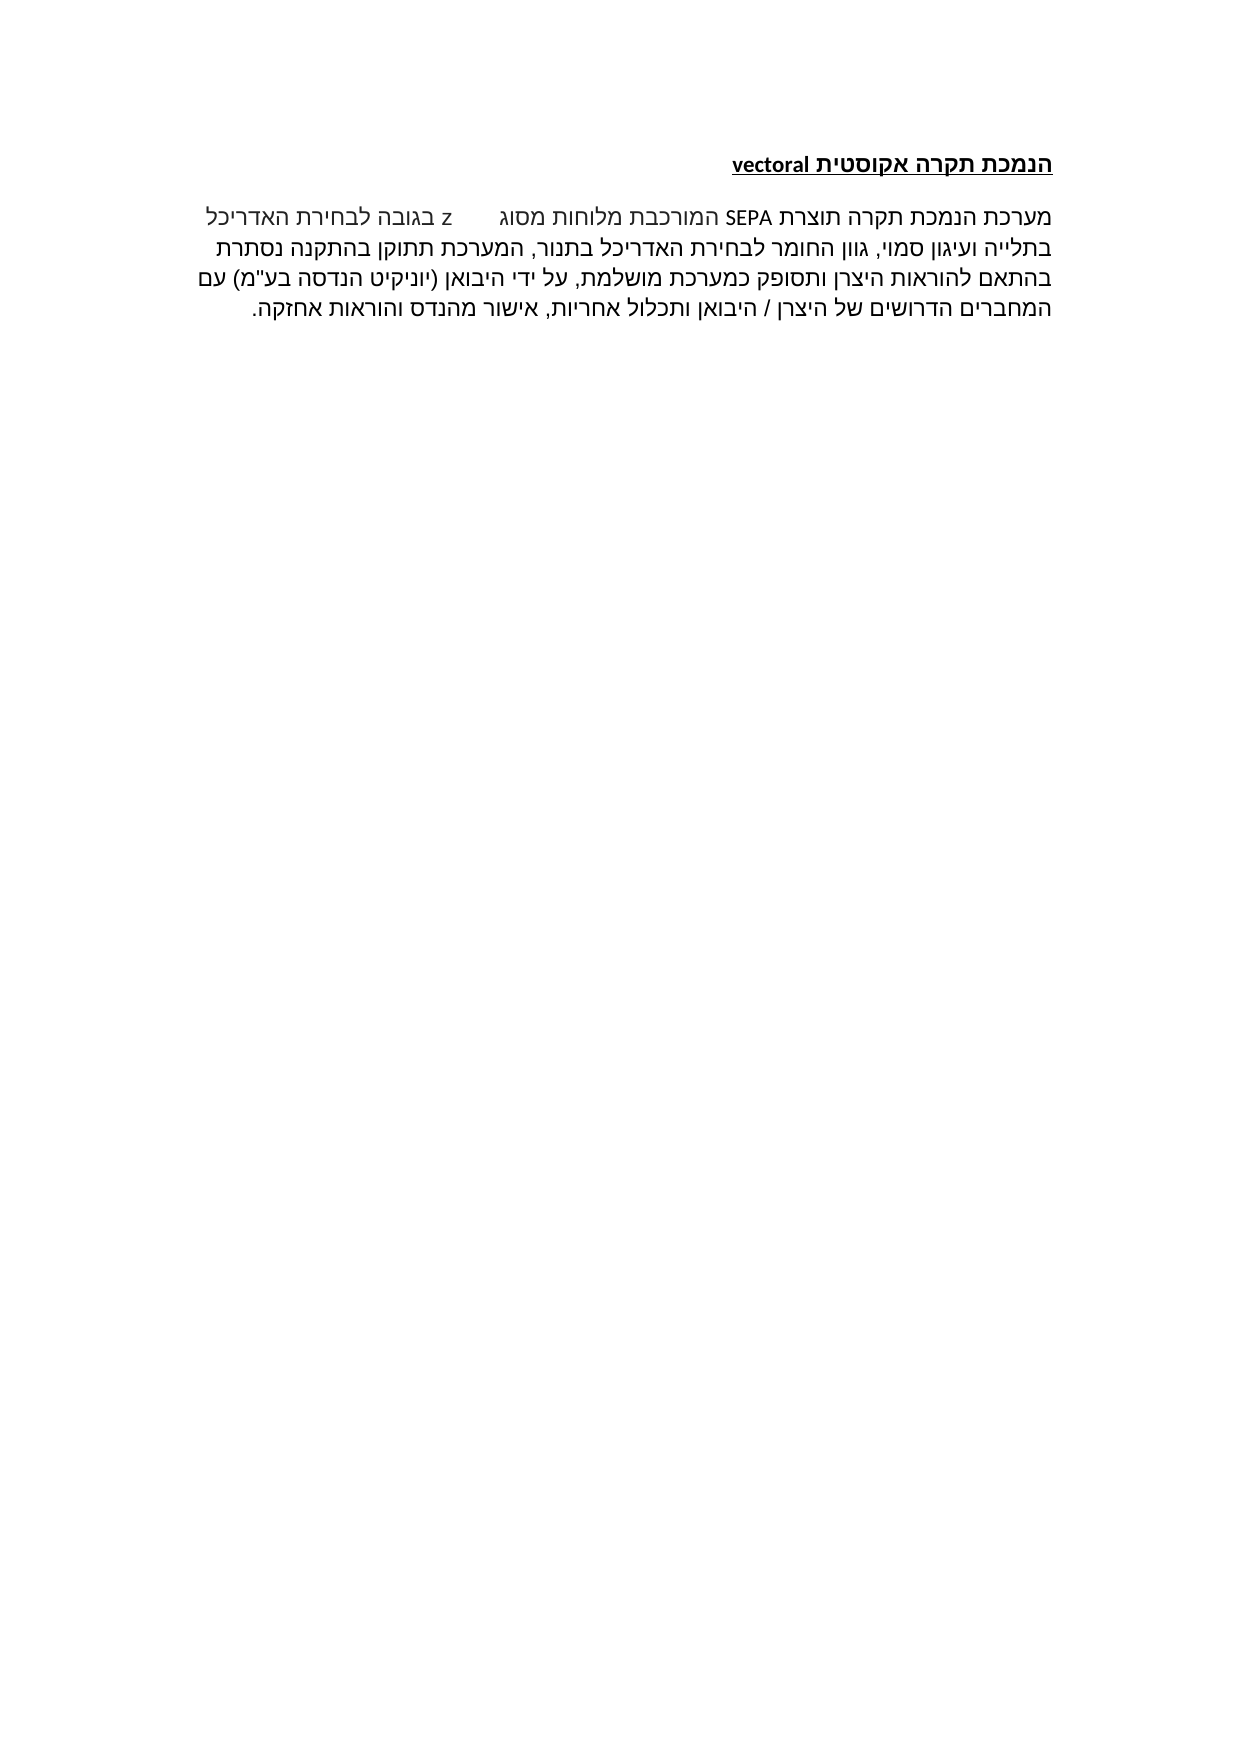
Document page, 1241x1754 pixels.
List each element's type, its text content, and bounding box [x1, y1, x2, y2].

text מערכת הנמכת תקרה תוצרת SEPA המורכבת מלוחות מסוג z בגובה לבחירת האדריכל בתלייה ועיגון סמוי, גוון החומר לבחירת האדריכל בתנור, המערכת תתוקן בהתקנה נסתרת בהתאם להוראות היצרן ותסופק כמערכת מושלמת, על ידי היבואן (יוניקיט הנדסה בע"מ) עם המחברים הדרושים של היצרן / היבואן ותכלול אחריות, אישור מהנדס והוראות אחזקה. [187, 203, 1053, 322]
text הנמכת תקרה אקוסטית vectoral [187, 150, 1053, 178]
